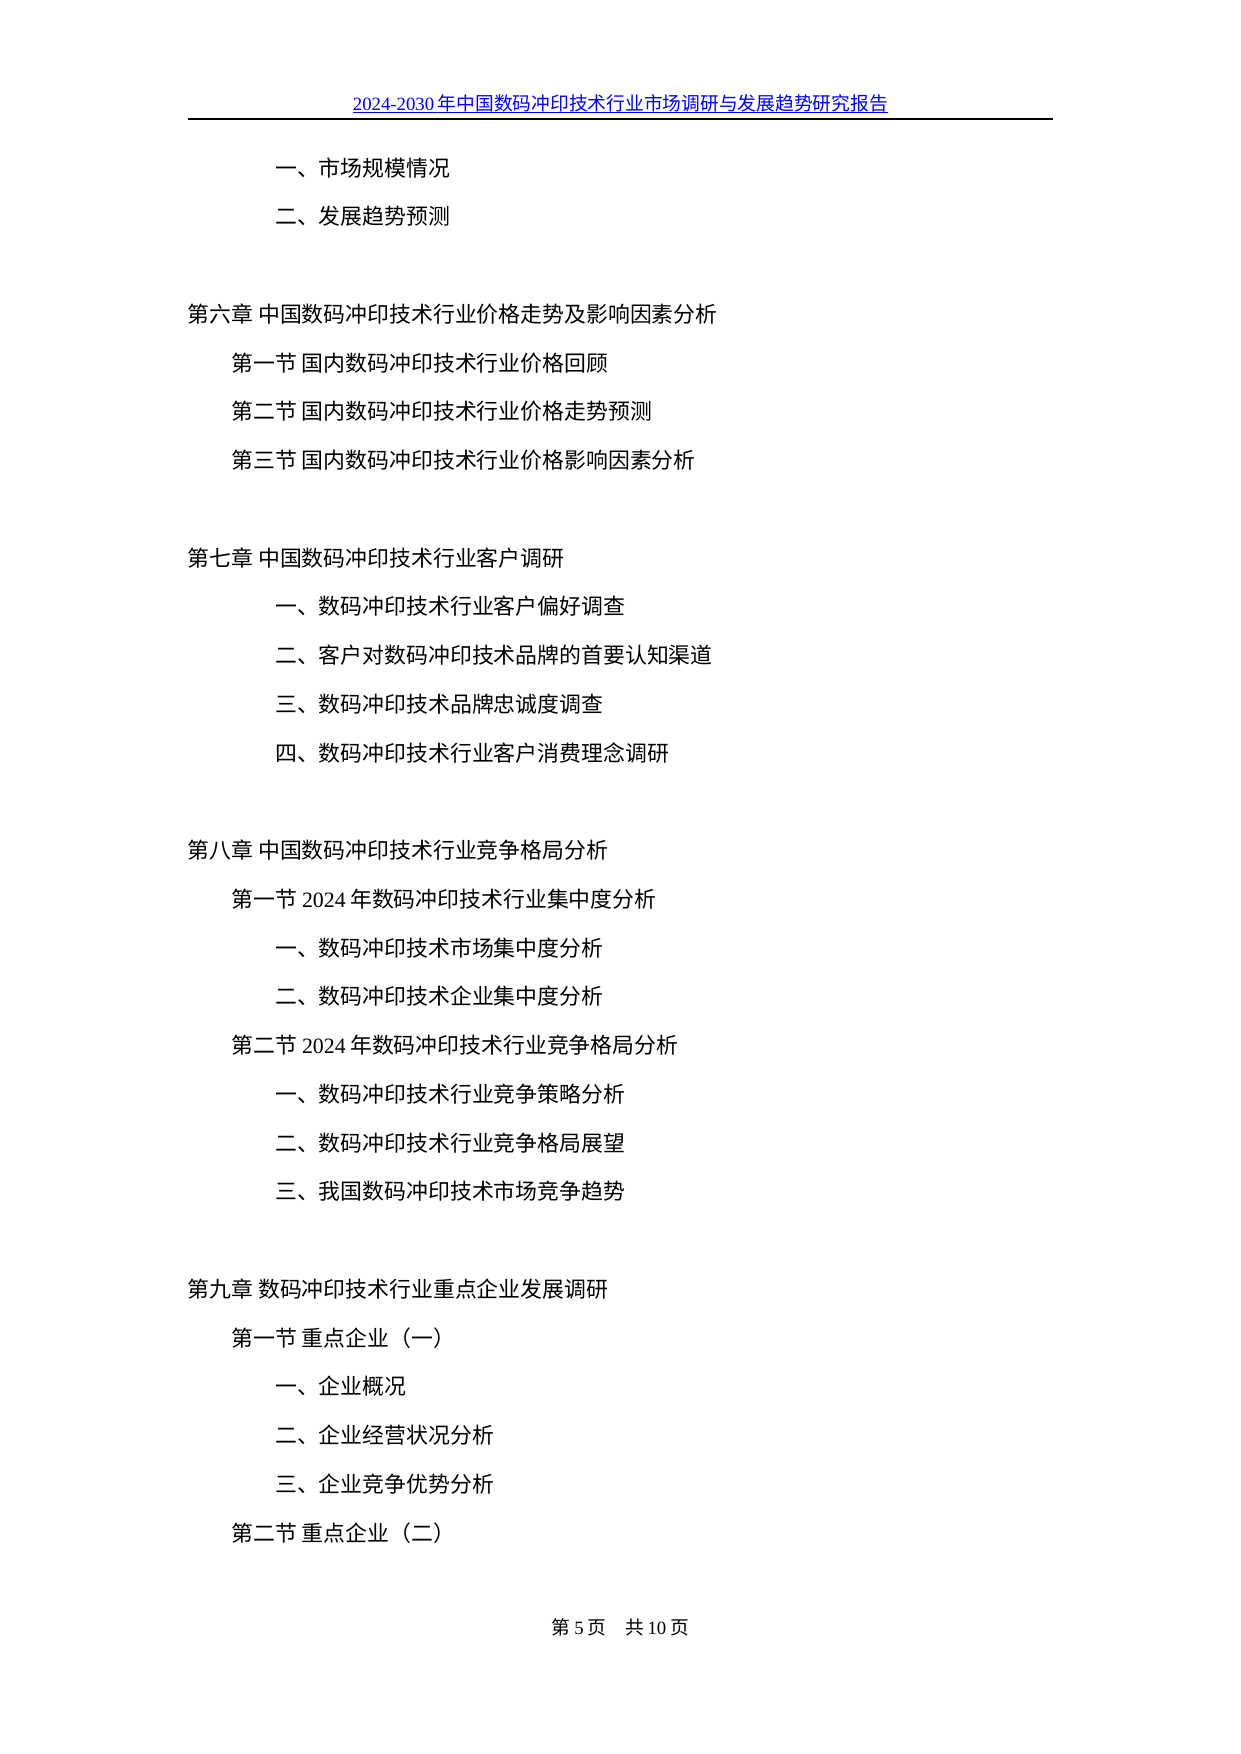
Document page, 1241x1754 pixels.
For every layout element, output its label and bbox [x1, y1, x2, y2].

text [187, 150, 1053, 1548]
